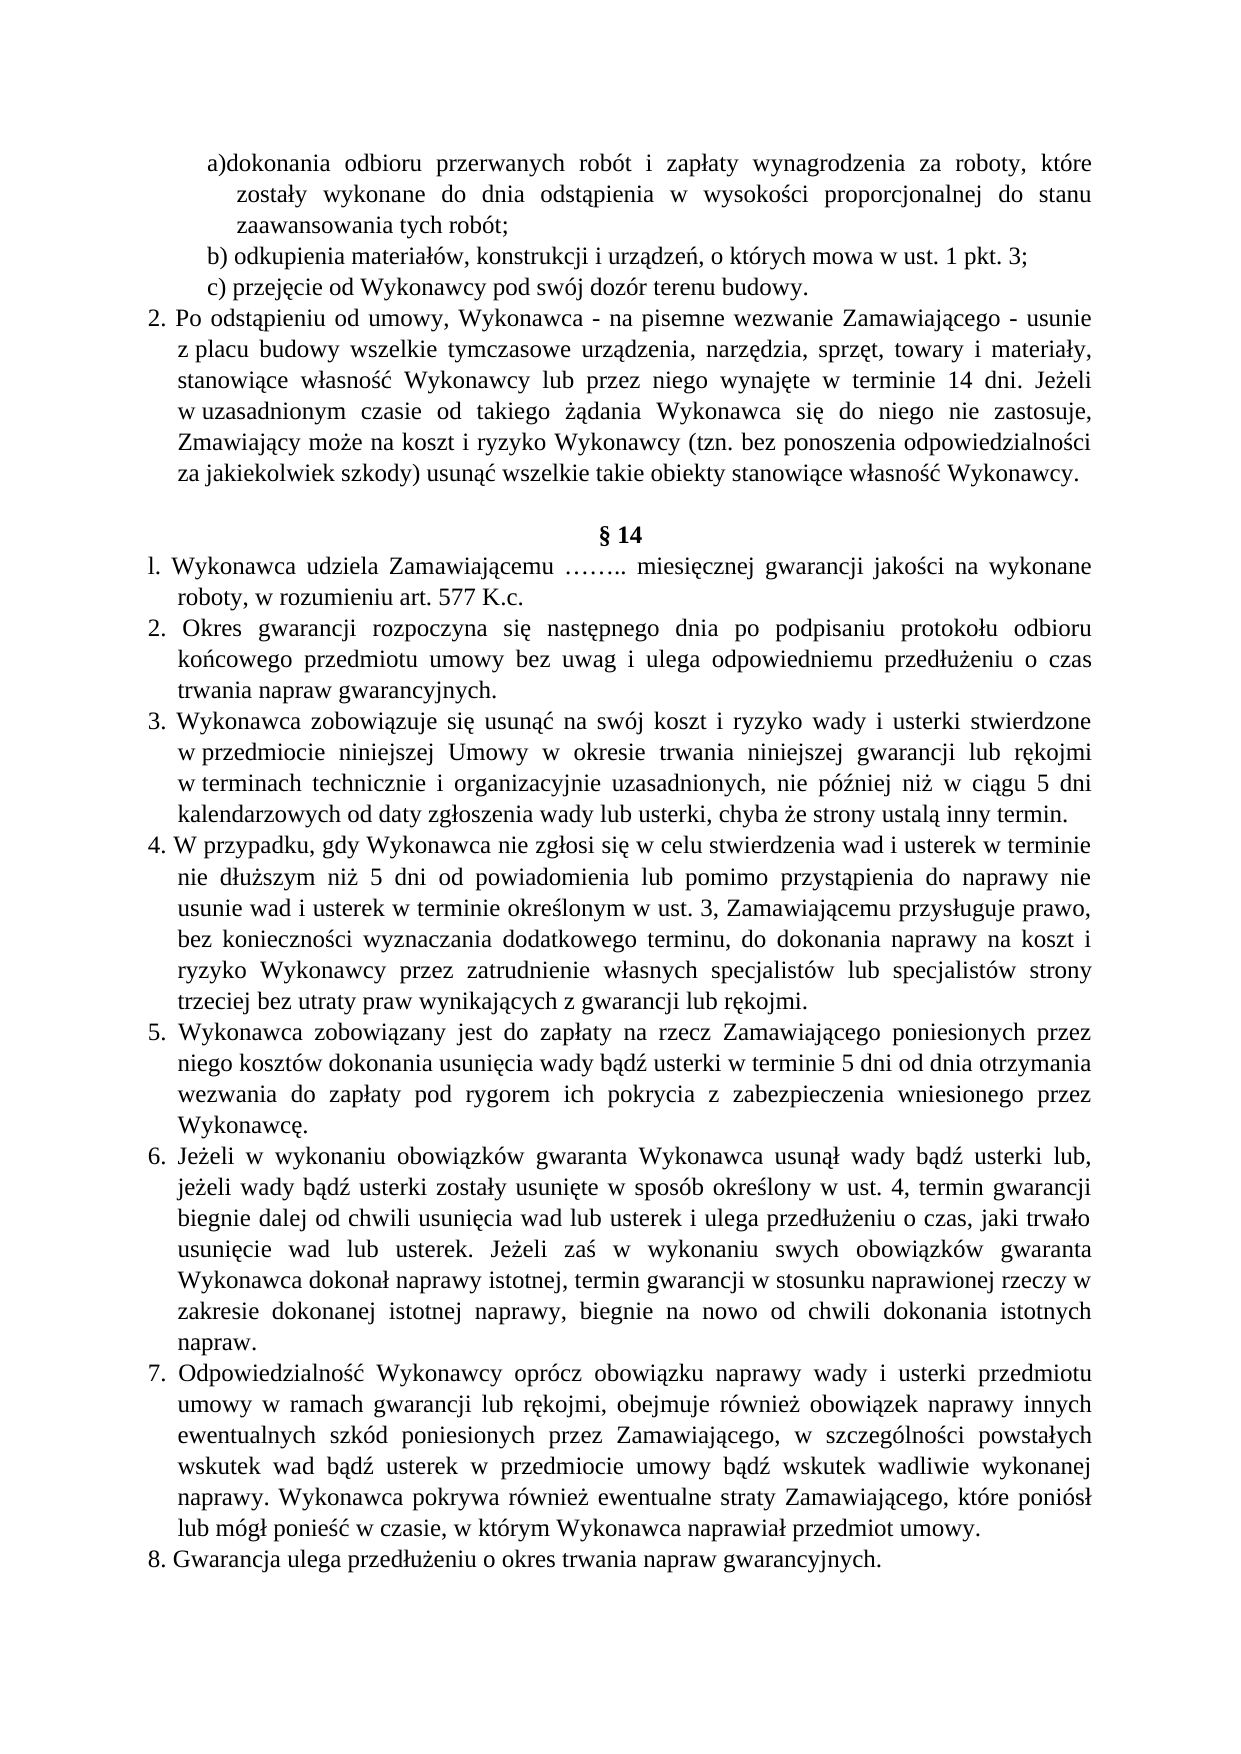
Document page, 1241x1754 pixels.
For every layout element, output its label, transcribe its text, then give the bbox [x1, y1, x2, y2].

text 4. W przypadku, gdy Wykonawca nie zgłosi się w celu stwierdzenia wad i usterek w terminie nie dłuższym niż 5 dni od powiadomienia lub pomimo przystąpienia do naprawy nie usunie wad i usterek w terminie określonym w ust. 3, Zamawiającemu przysługuje prawo, bez konieczności wyznaczania dodatkowego terminu, do dokonania naprawy na koszt i ryzyko Wykonawcy przez zatrudnienie własnych specjalistów lub specjalistów strony trzeciej bez utraty praw wynikających z gwarancji lub rękojmi. [148, 831, 1092, 1014]
text 6. Jeżeli w wykonaniu obowiązków gwaranta Wykonawca usunął wady bądź usterki lub, jeżeli wady bądź usterki zostały usunięte w sposób określony w ust. 4, termin gwarancji biegnie dalej od chwili usunięcia wad lub usterek i ulega przedłużeniu o czas, jaki trwało usunięcie wad lub usterek. Jeżeli zaś w wykonaniu swych obowiązków gwaranta Wykonawca dokonał naprawy istotnej, termin gwarancji w stosunku naprawionej rzeczy w zakresie dokonanej istotnej naprawy, biegnie na nowo od chwili dokonania istotnych napraw. [148, 1141, 1092, 1356]
text 8. Gwarancja ulega przedłużeniu o okres trwania napraw gwarancyjnych. [148, 1544, 1092, 1573]
text c) przejęcie od Wykonawcy pod swój dozór terenu budowy. [207, 272, 1092, 301]
text 2. Okres gwarancji rozpoczyna się następnego dnia po podpisaniu protokołu odbioru końcowego przedmiotu umowy bez uwag i ulega odpowiedniemu przedłużeniu o czas trwania napraw gwarancyjnych. [148, 613, 1092, 704]
text 5. Wykonawca zobowiązany jest do zapłaty na rzecz Zamawiającego poniesionych przez niego kosztów dokonania usunięcia wady bądź usterki w terminie 5 dni od dnia otrzymania wezwania do zapłaty pod rygorem ich pokrycia z zabezpieczenia wniesionego przez Wykonawcę. [148, 1017, 1092, 1139]
text 7. Odpowiedzialność Wykonawcy oprócz obowiązku naprawy wady i usterki przedmiotu umowy w ramach gwarancji lub rękojmi, obejmuje również obowiązek naprawy innych ewentualnych szkód poniesionych przez Zamawiającego, w szczególności powstałych wskutek wad bądź usterek w przedmiocie umowy bądź wskutek wadliwie wykonanej naprawy. Wykonawca pokrywa również ewentualne straty Zamawiającego, które poniósł lub mógł ponieść w czasie, w którym Wykonawca naprawiał przedmiot umowy. [148, 1358, 1092, 1542]
text l. Wykonawca udziela Zamawiającemu …….. miesięcznej gwarancji jakości na wykonane roboty, w rozumieniu art. 577 K.c. [148, 551, 1092, 611]
text b) odkupienia materiałów, konstrukcji i urządzeń, o których mowa w ust. 1 pkt. 3; [207, 241, 1092, 269]
text a)dokonania odbioru przerwanych robót i zapłaty wynagrodzenia za roboty, które zostały wykonane do dnia odstąpienia w wysokości proporcjonalnej do stanu zaawansowania tych robót; [207, 148, 1092, 238]
text 2. Po odstąpieniu od umowy, Wykonawca - na pisemne wezwanie Zamawiającego - usunie z placu budowy wszelkie tymczasowe urządzenia, narzędzia, sprzęt, towary i materiały, stanowiące własność Wykonawcy lub przez niego wynajęte w terminie 14 dni. Jeżeli w uzasadnionym czasie od takiego żądania Wykonawca się do niego nie zastosuje, Zmawiający może na koszt i ryzyko Wykonawcy (tzn. bez ponoszenia odpowiedzialności za jakiekolwiek szkody) usunąć wszelkie takie obiekty stanowiące własność Wykonawcy. [148, 303, 1092, 487]
text 3. Wykonawca zobowiązuje się usunąć na swój koszt i ryzyko wady i usterki stwierdzone w przedmiocie niniejszej Umowy w okresie trwania niniejszej gwarancji lub rękojmi w terminach technicznie i organizacyjnie uzasadnionych, nie później niż w ciągu 5 dni kalendarzowych od daty zgłoszenia wady lub usterki, chyba że strony ustalą inny termin. [148, 706, 1092, 828]
text § 14 [148, 520, 1092, 549]
